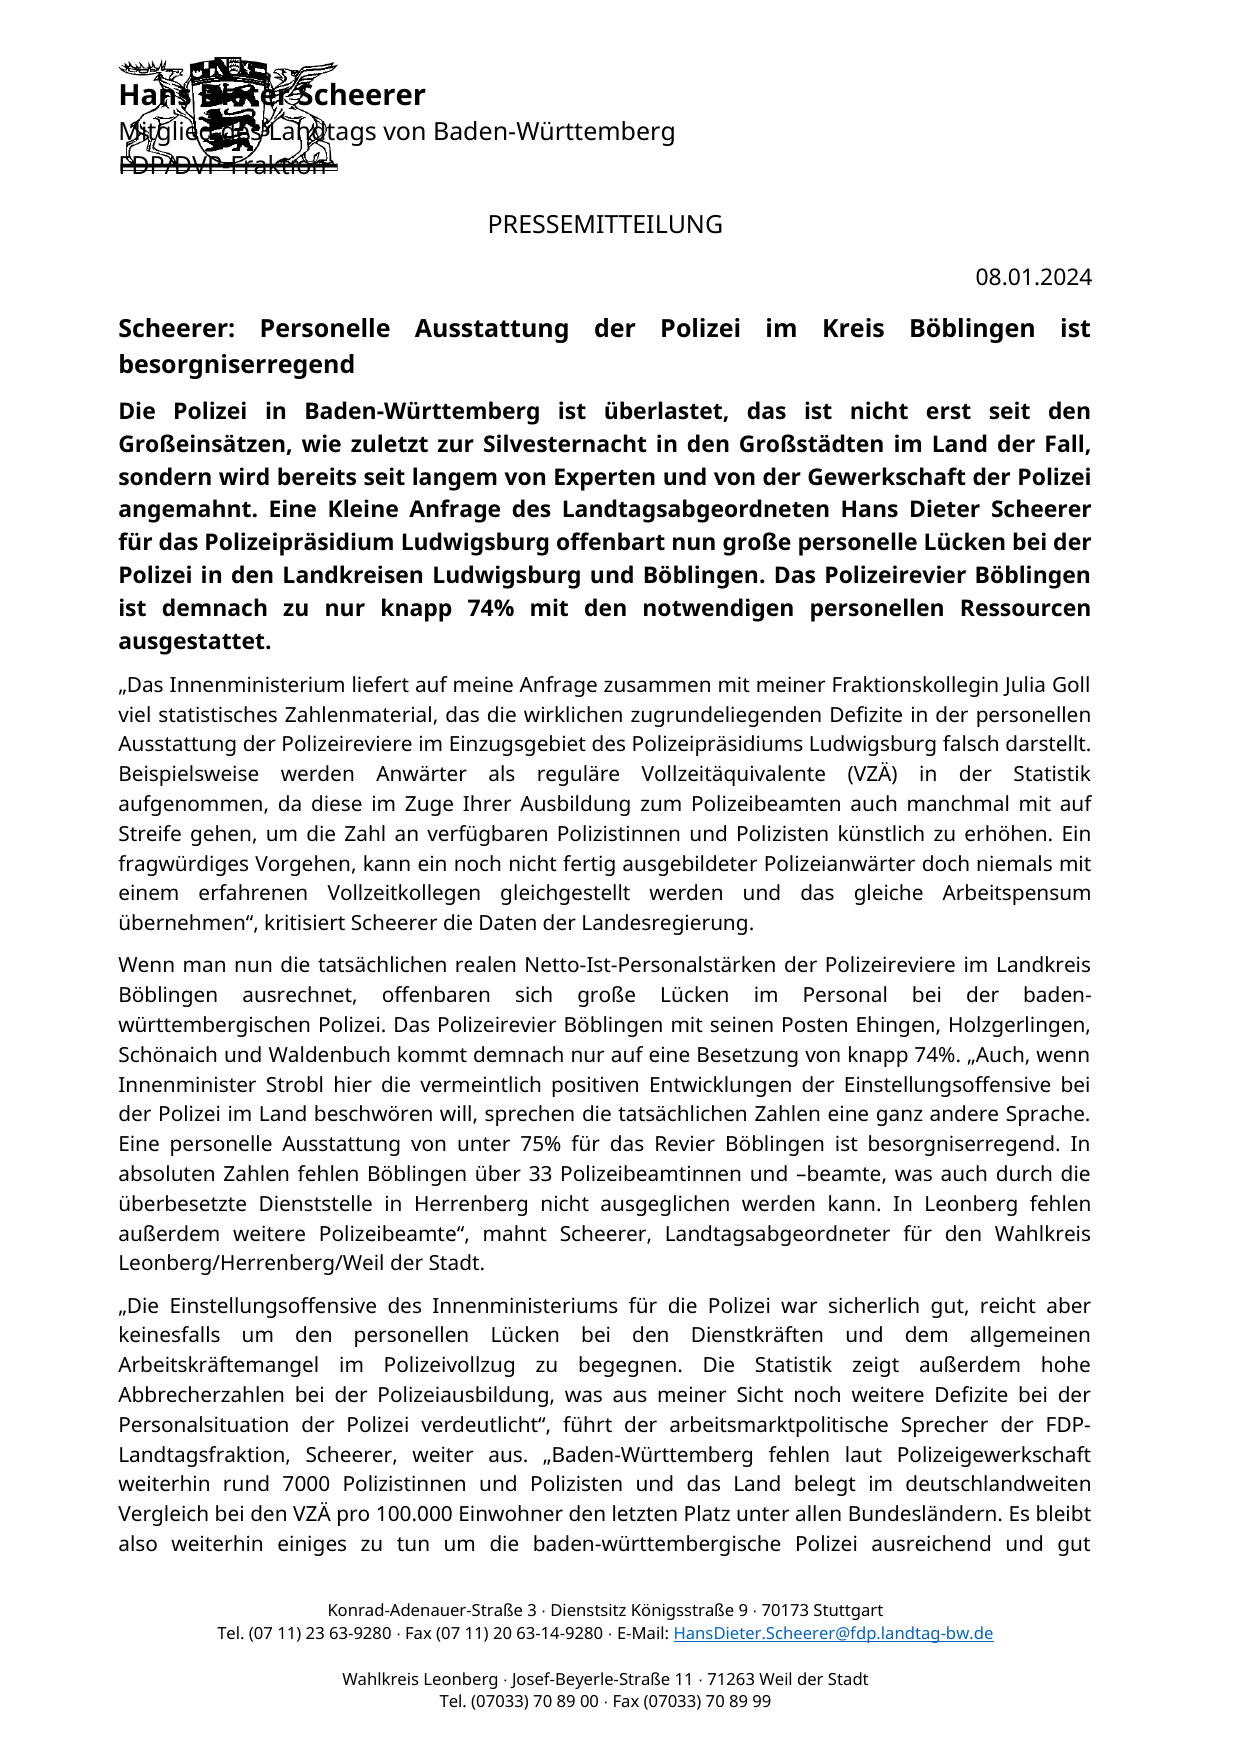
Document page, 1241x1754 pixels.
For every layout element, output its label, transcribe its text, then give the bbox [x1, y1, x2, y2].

text Scheerer: Personelle Ausstattung der Polizei im Kreis Böblingen ist besorgniserregend [118, 311, 1092, 381]
text Wenn man nun die tatsächlichen realen Netto-Ist-Personalstärken der Polizeireviere im Landkreis Böblingen ausrechnet, offenbaren sich große Lücken im Personal bei der baden-württembergischen Polizei. Das Polizeirevier Böblingen mit seinen Posten Ehingen, Holzgerlingen, Schönaich und Waldenbuch kommt demnach nur auf eine Besetzung von knapp 74%. „Auch, wenn Innenminister Strobl hier die vermeintlich positiven Entwicklungen der Einstellungsoffensive bei der Polizei im Land beschwören will, sprechen die tatsächlichen Zahlen eine ganz andere Sprache. Eine personelle Ausstattung von unter 75% für das Revier Böblingen ist besorgniserregend. In absoluten Zahlen fehlen Böblingen über 33 Polizeibeamtinnen und –beamte, was auch durch die überbesetzte Dienststelle in Herrenberg nicht ausgeglichen werden kann. In Leonberg fehlen außerdem weitere Polizeibeamte“, mahnt Scheerer, Landtagsabgeordneter für den Wahlkreis Leonberg/Herrenberg/Weil der Stadt. [118, 951, 1092, 1277]
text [118, 1291, 1092, 1558]
text „Das Innenministerium liefert auf meine Anfrage zusammen mit meiner Fraktionskollegin Julia Goll viel statistisches Zahlenmaterial, das die wirklichen zugrundeliegenden Defizite in der personellen Ausstattung der Polizeireviere im Einzugsgebiet des Polizeipräsidiums Ludwigsburg falsch darstellt. Beispielsweise werden Anwärter als reguläre Vollzeitäquivalente (VZÄ) in der Statistik aufgenommen, da diese im Zuge Ihrer Ausbildung zum Polizeibeamten auch manchmal mit auf Streife gehen, um die Zahl an verfügbaren Polizistinnen und Polizisten künstlich zu erhöhen. Ein fragwürdiges Vorgehen, kann ein noch nicht fertig ausgebildeter Polizeianwärter doch niemals mit einem erfahrenen Vollzeitkollegen gleichgestellt werden und das gleiche Arbeitspensum übernehmen“, kritisiert Scheerer die Daten der Landesregierung. [118, 670, 1092, 937]
text PRESSEMITTEILUNG [118, 207, 1092, 241]
text 08.01.2024 [118, 261, 1092, 292]
text Die Polizei in Baden-Württemberg ist überlastet, das ist nicht erst seit den Großeinsätzen, wie zuletzt zur Silvesternacht in den Großstädten im Land der Fall, sondern wird bereits seit langem von Experten und von der Gewerkschaft der Polizei angemahnt. Eine Kleine Anfrage des Landtagsabgeordneten Hans Dieter Scheerer für das Polizeipräsidium Ludwigsburg offenbart nun große personelle Lücken bei der Polizei in den Landkreisen Ludwigsburg und Böblingen. Das Polizeirevier Böblingen ist demnach zu nur knapp 74% mit den notwendigen personellen Ressourcen ausgestattet. [118, 395, 1092, 656]
